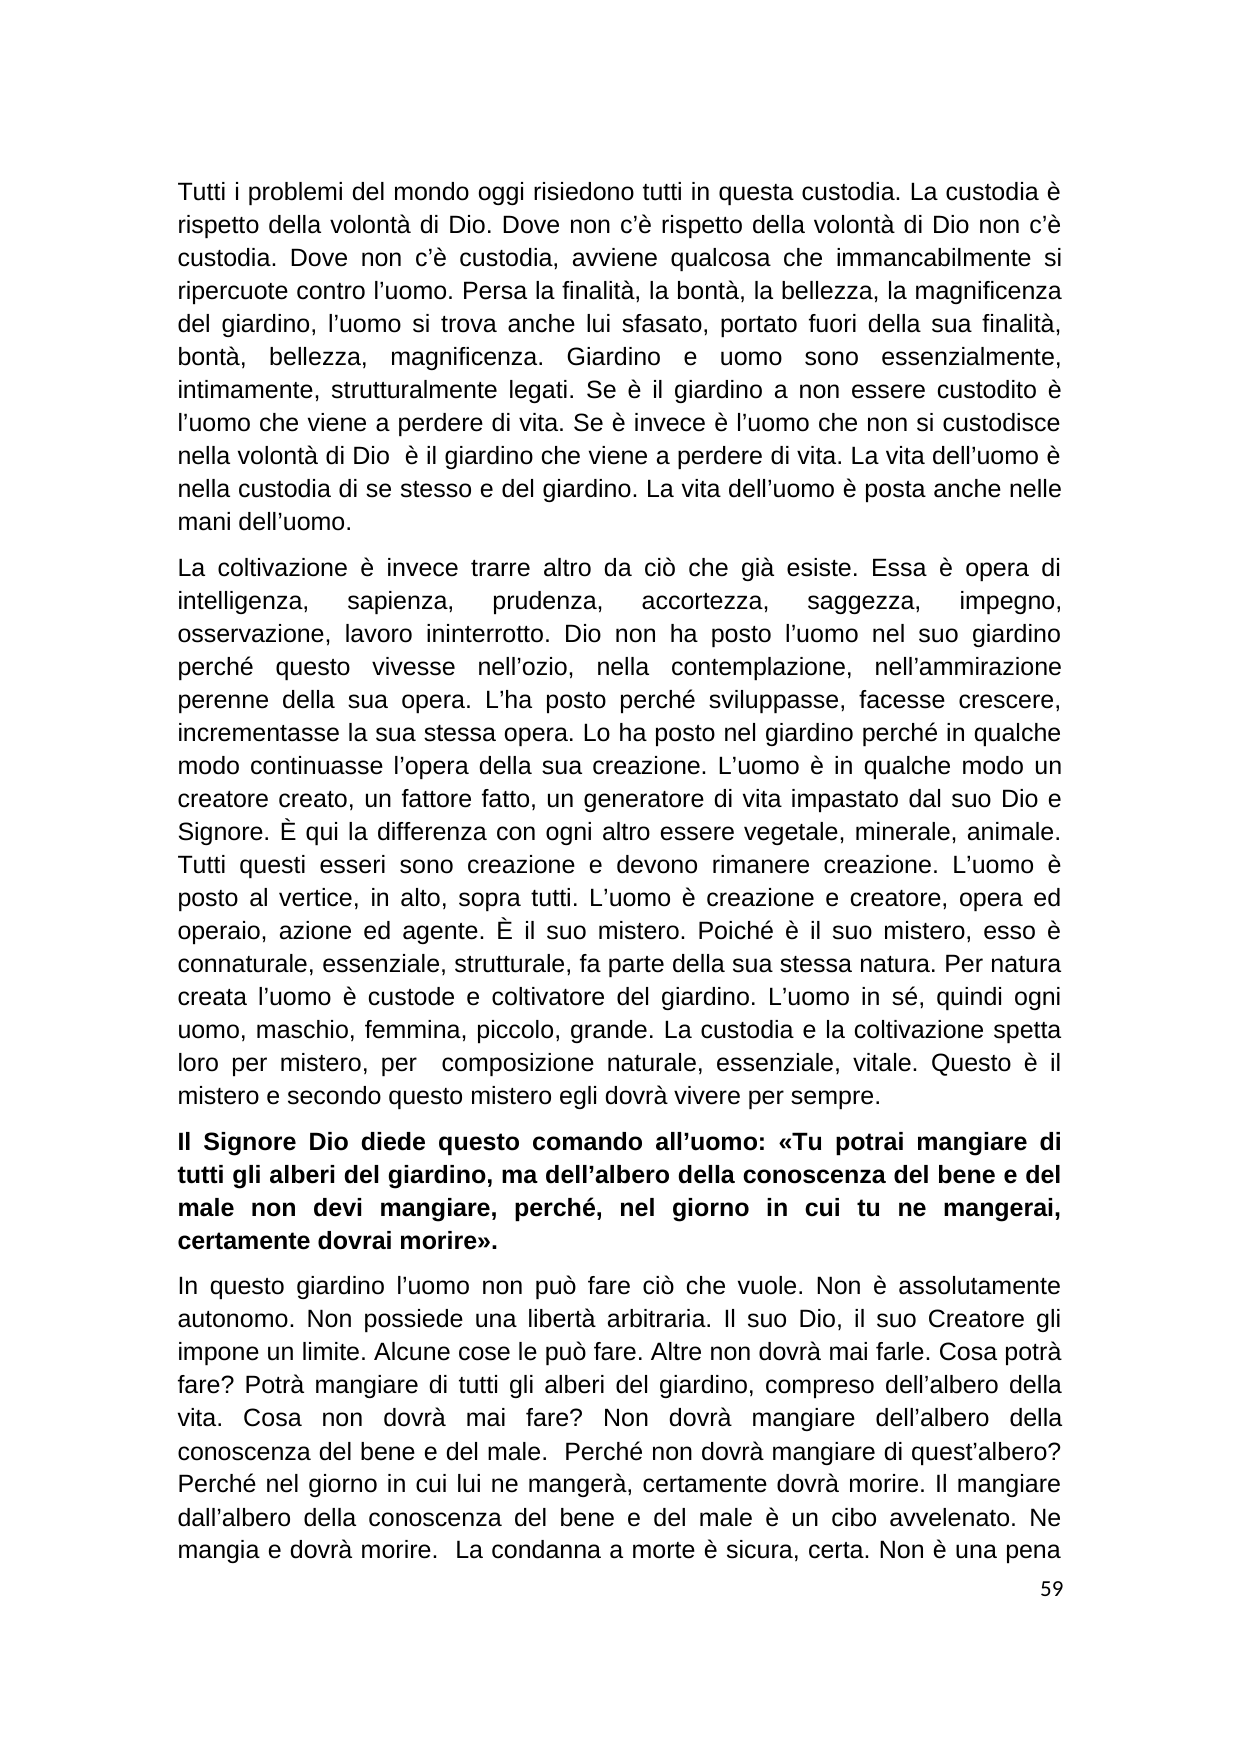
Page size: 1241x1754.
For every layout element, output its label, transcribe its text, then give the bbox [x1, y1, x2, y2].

text La coltivazione è invece trarre altro da ciò che già esiste. Essa è opera di intelligenza, sapienza, prudenza, accortezza, saggezza, impegno, osservazione, lavoro ininterrotto. Dio non ha posto l’uomo nel suo giardino perché questo vivesse nell’ozio, nella contemplazione, nell’ammirazione perenne della sua opera. L’ha posto perché sviluppasse, facesse crescere, incrementasse la sua stessa opera. Lo ha posto nel giardino perché in qualche modo continuasse l’opera della sua creazione. L’uomo è in qualche modo un creatore creato, un fattore fatto, un generatore di vita impastato dal suo Dio e Signore. È qui la differenza con ogni altro essere vegetale, minerale, animale. Tutti questi esseri sono creazione e devono rimanere creazione. L’uomo è posto al vertice, in alto, sopra tutti. L’uomo è creazione e creatore, opera ed operaio, azione ed agente. È il suo mistero. Poiché è il suo mistero, esso è connaturale, essenziale, strutturale, fa parte della sua stessa natura. Per natura creata l’uomo è custode e coltivatore del giardino. L’uomo in sé, quindi ogni uomo, maschio, femmina, piccolo, grande. La custodia e la coltivazione spetta loro per mistero, per composizione naturale, essenziale, vitale. Questo è il mistero e secondo questo mistero egli dovrà vivere per sempre. [177, 553, 1063, 1110]
text Tutti i problemi del mondo oggi risiedono tutti in questa custodia. La custodia è rispetto della volontà di Dio. Dove non c’è rispetto della volontà di Dio non c’è custodia. Dove non c’è custodia, avviene qualcosa che immancabilmente si ripercuote contro l’uomo. Persa la finalità, la bontà, la bellezza, la magnificenza del giardino, l’uomo si trova anche lui sfasato, portato fuori della sua finalità, bontà, bellezza, magnificenza. Giardino e uomo sono essenzialmente, intimamente, strutturalmente legati. Se è il giardino a non essere custodito è l’uomo che viene a perdere di vita. Se è invece è l’uomo che non si custodisce nella volontà di Dio è il giardino che viene a perdere di vita. La vita dell’uomo è nella custodia di se stesso e del giardino. La vita dell’uomo è posta anche nelle mani dell’uomo. [177, 177, 1063, 536]
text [177, 1271, 1063, 1564]
text Il Signore Dio diede questo comando all’uomo: «Tu potrai mangiare di tutti gli alberi del giardino, ma dell’albero della conoscenza del bene e del male non devi mangiare, perché, nel giorno in cui tu ne mangerai, certamente dovrai morire». [177, 1127, 1063, 1254]
